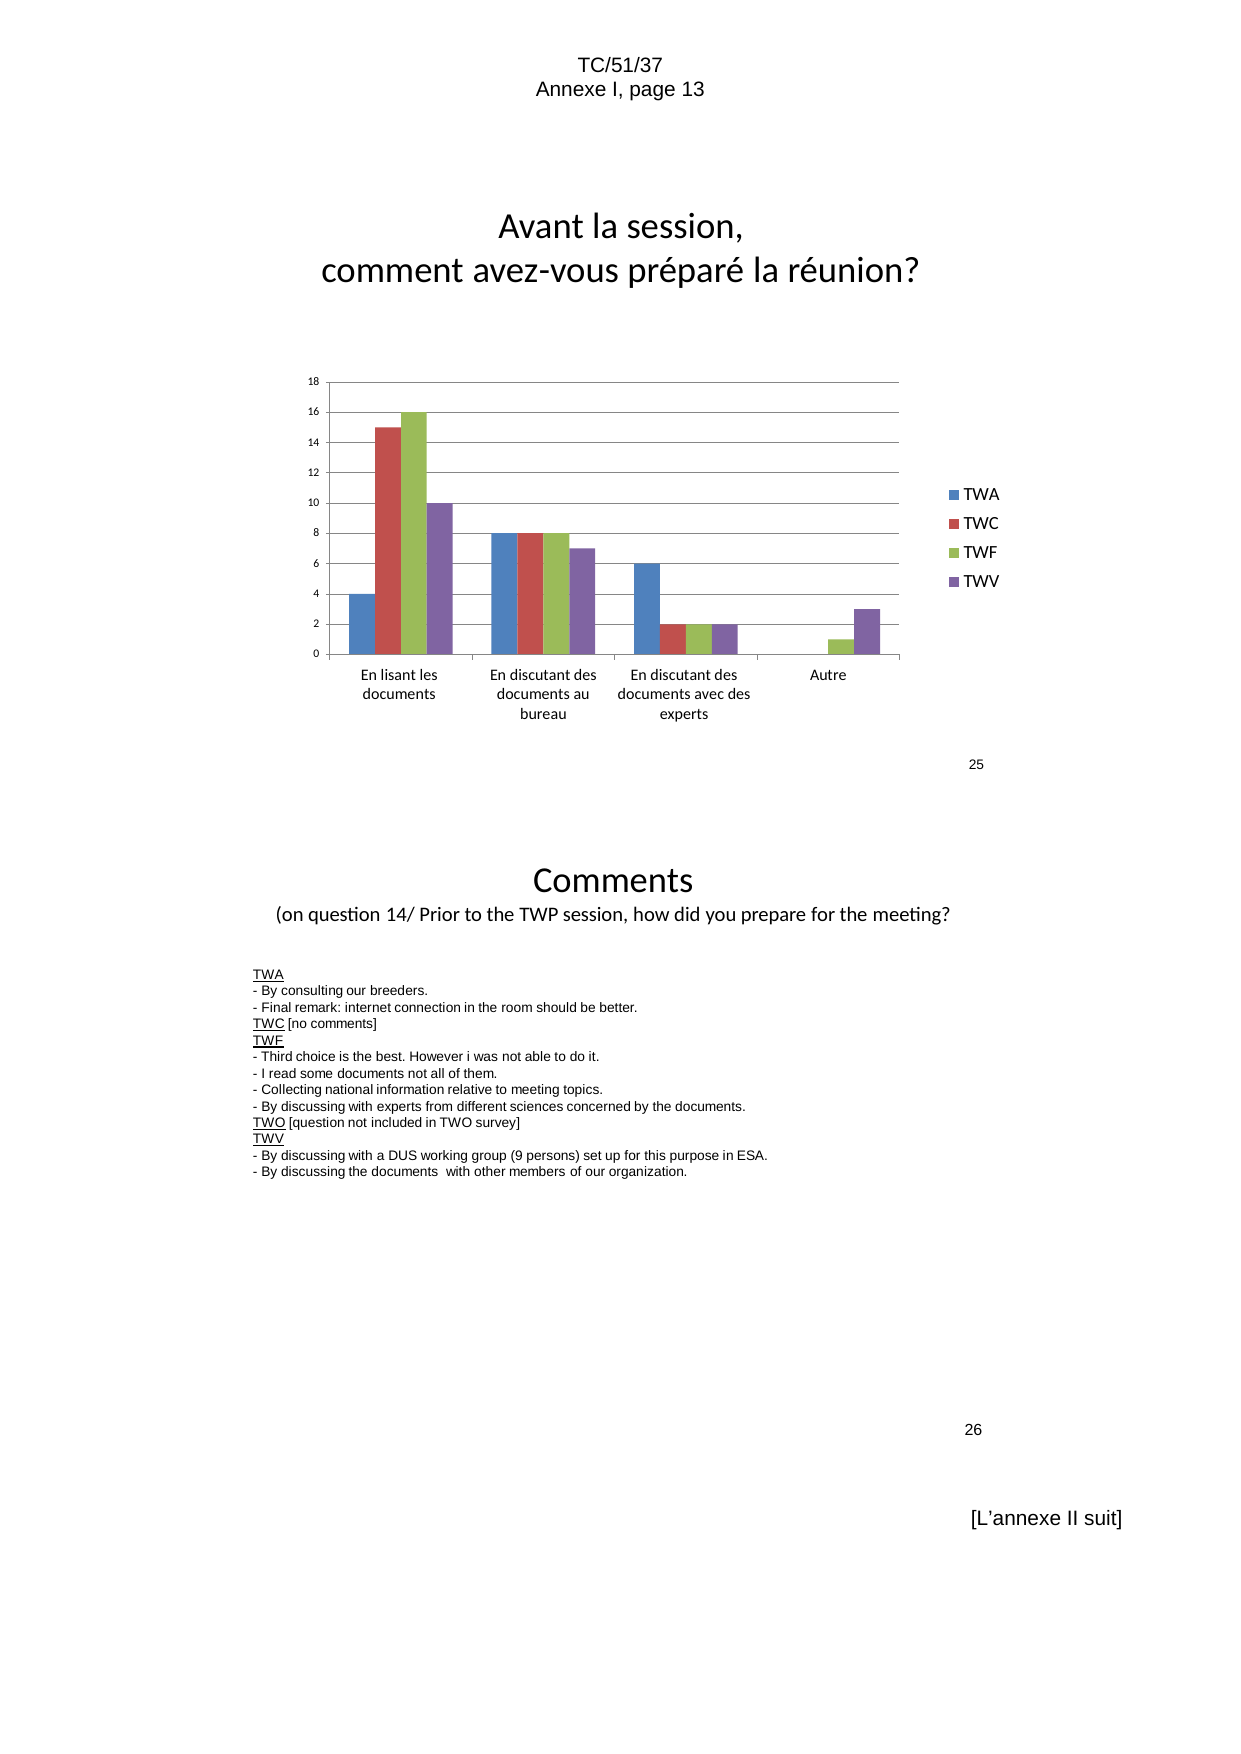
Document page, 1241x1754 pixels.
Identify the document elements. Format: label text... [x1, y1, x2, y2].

text [L’annexe II suit] [118, 1506, 1122, 1530]
